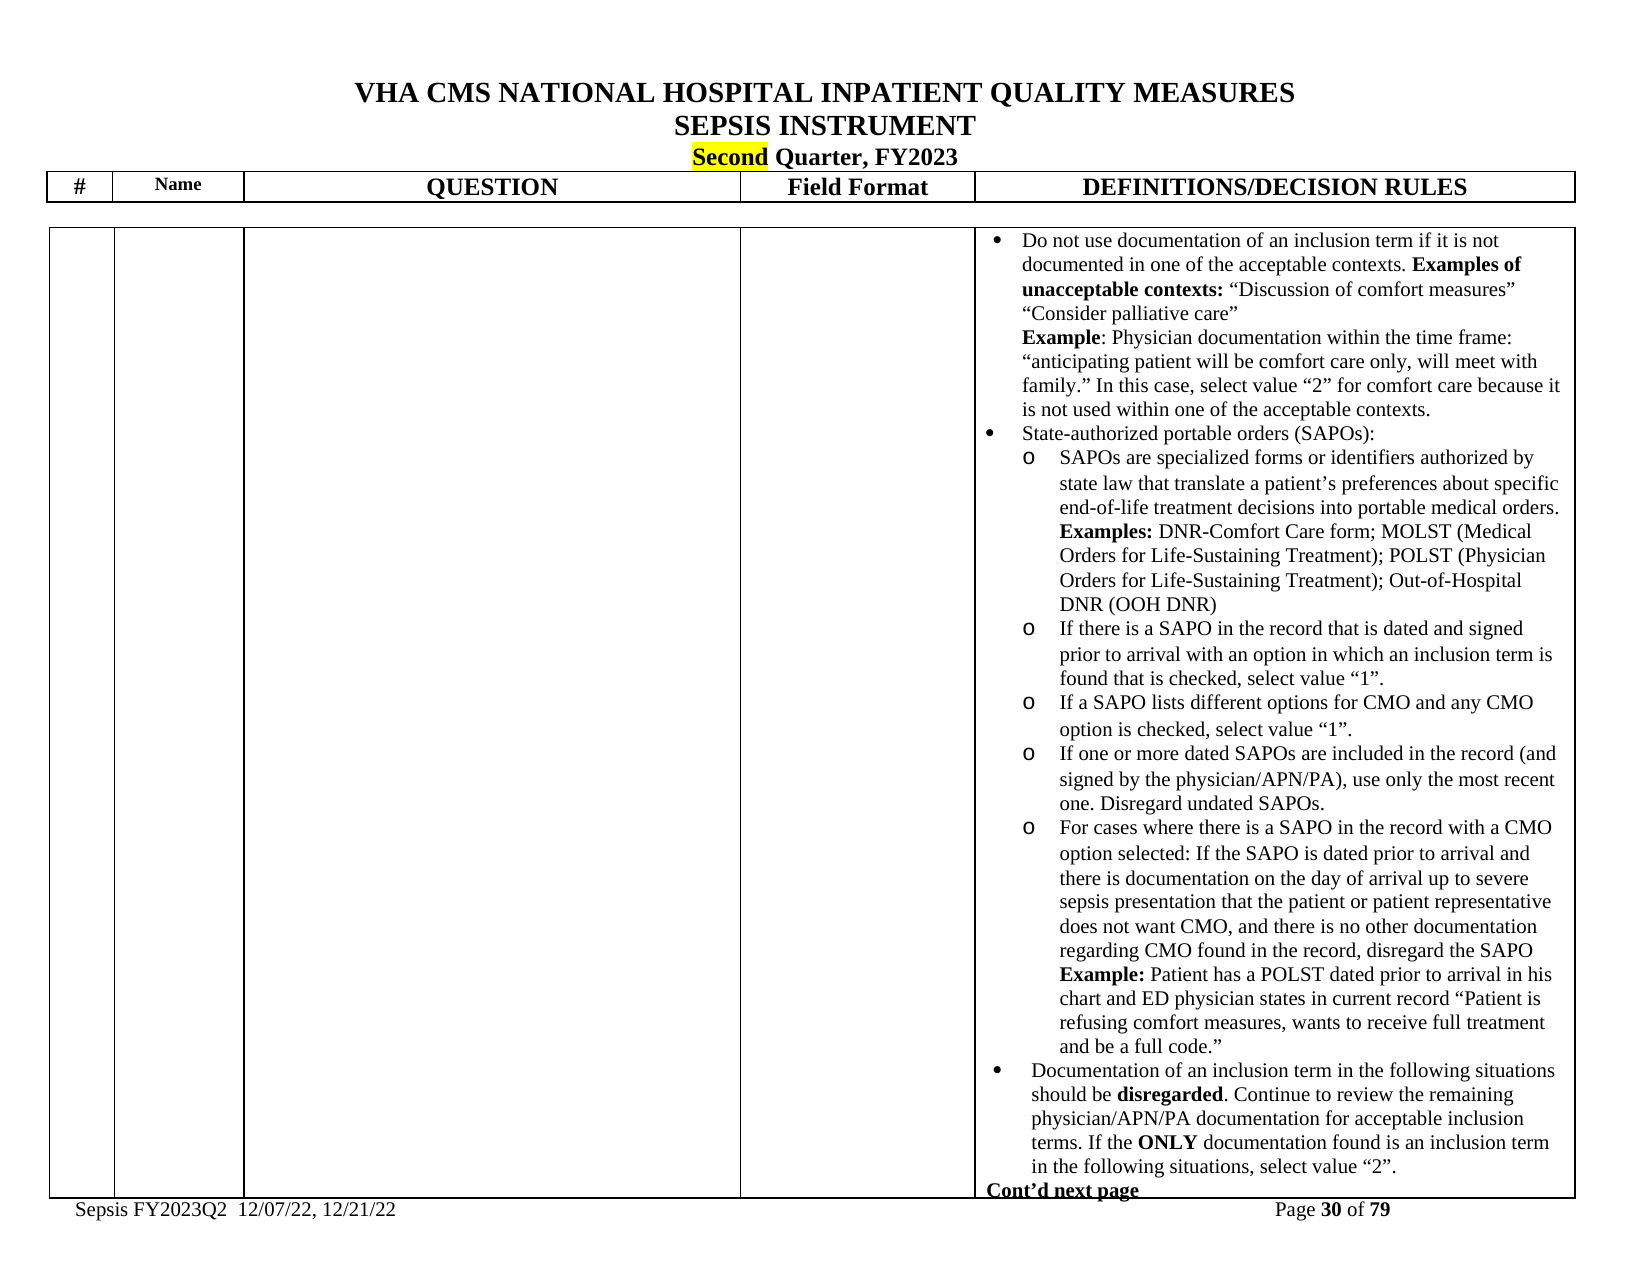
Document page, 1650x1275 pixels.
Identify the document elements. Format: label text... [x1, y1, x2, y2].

table_cell [50, 228, 114, 1197]
table_cell Do not use documentation of an inclusion term if it is not documented in one of the acceptable contexts. Examples of unacceptable contexts: “Discussion of comfort measures” “Consider palliative care” Example: Physician documentation within the time frame: “anticipating patient will be comfort care only, will meet with family.” In this case, select value “2” for comfort care because it is not used within one of the acceptable contexts. State-authorized portable orders (SAPOs): SAPOs are specialized forms or identifiers authorized by state law that translate a patient’s preferences about specific end-of-life treatment decisions into portable medical orders. Examples: DNR-Comfort Care form; MOLST (Medical Orders for Life-Sustaining Treatment); POLST (Physician Orders for Life-Sustaining Treatment); Out-of-Hospital DNR (OOH DNR) If there is a SAPO in the record that is dated and signed prior to arrival with an option in which an inclusion term is found that is checked, select value “1”. If a SAPO lists different options for CMO and any CMO option is checked, select value “1”. If one or more dated SAPOs are included in the record (and signed by the physician/APN/PA), use only the most recent one. Disregard undated SAPOs. For cases where there is a SAPO in the record with a CMO option selected: If the SAPO is dated prior to arrival and there is documentation on the day of arrival up to severe sepsis presentation that the patient or patient representative does not want CMO, and there is no other documentation regarding CMO found in the record, disregard the SAPO Example: Patient has a POLST dated prior to arrival in his chart and ED physician states in current record “Patient is refusing comfort measures, wants to receive full treatment and be a full code.” Documentation of an inclusion term in the following situations should be disregarded. Continue to review the remaining physician/APN/PA documentation for acceptable inclusion terms. If the ONLY documentation found is an inclusion term in the following situations, select value “2”. Cont’d next page [976, 228, 1574, 1197]
table_cell [741, 228, 974, 1197]
table_cell [115, 228, 243, 1197]
table_cell [245, 228, 740, 1197]
